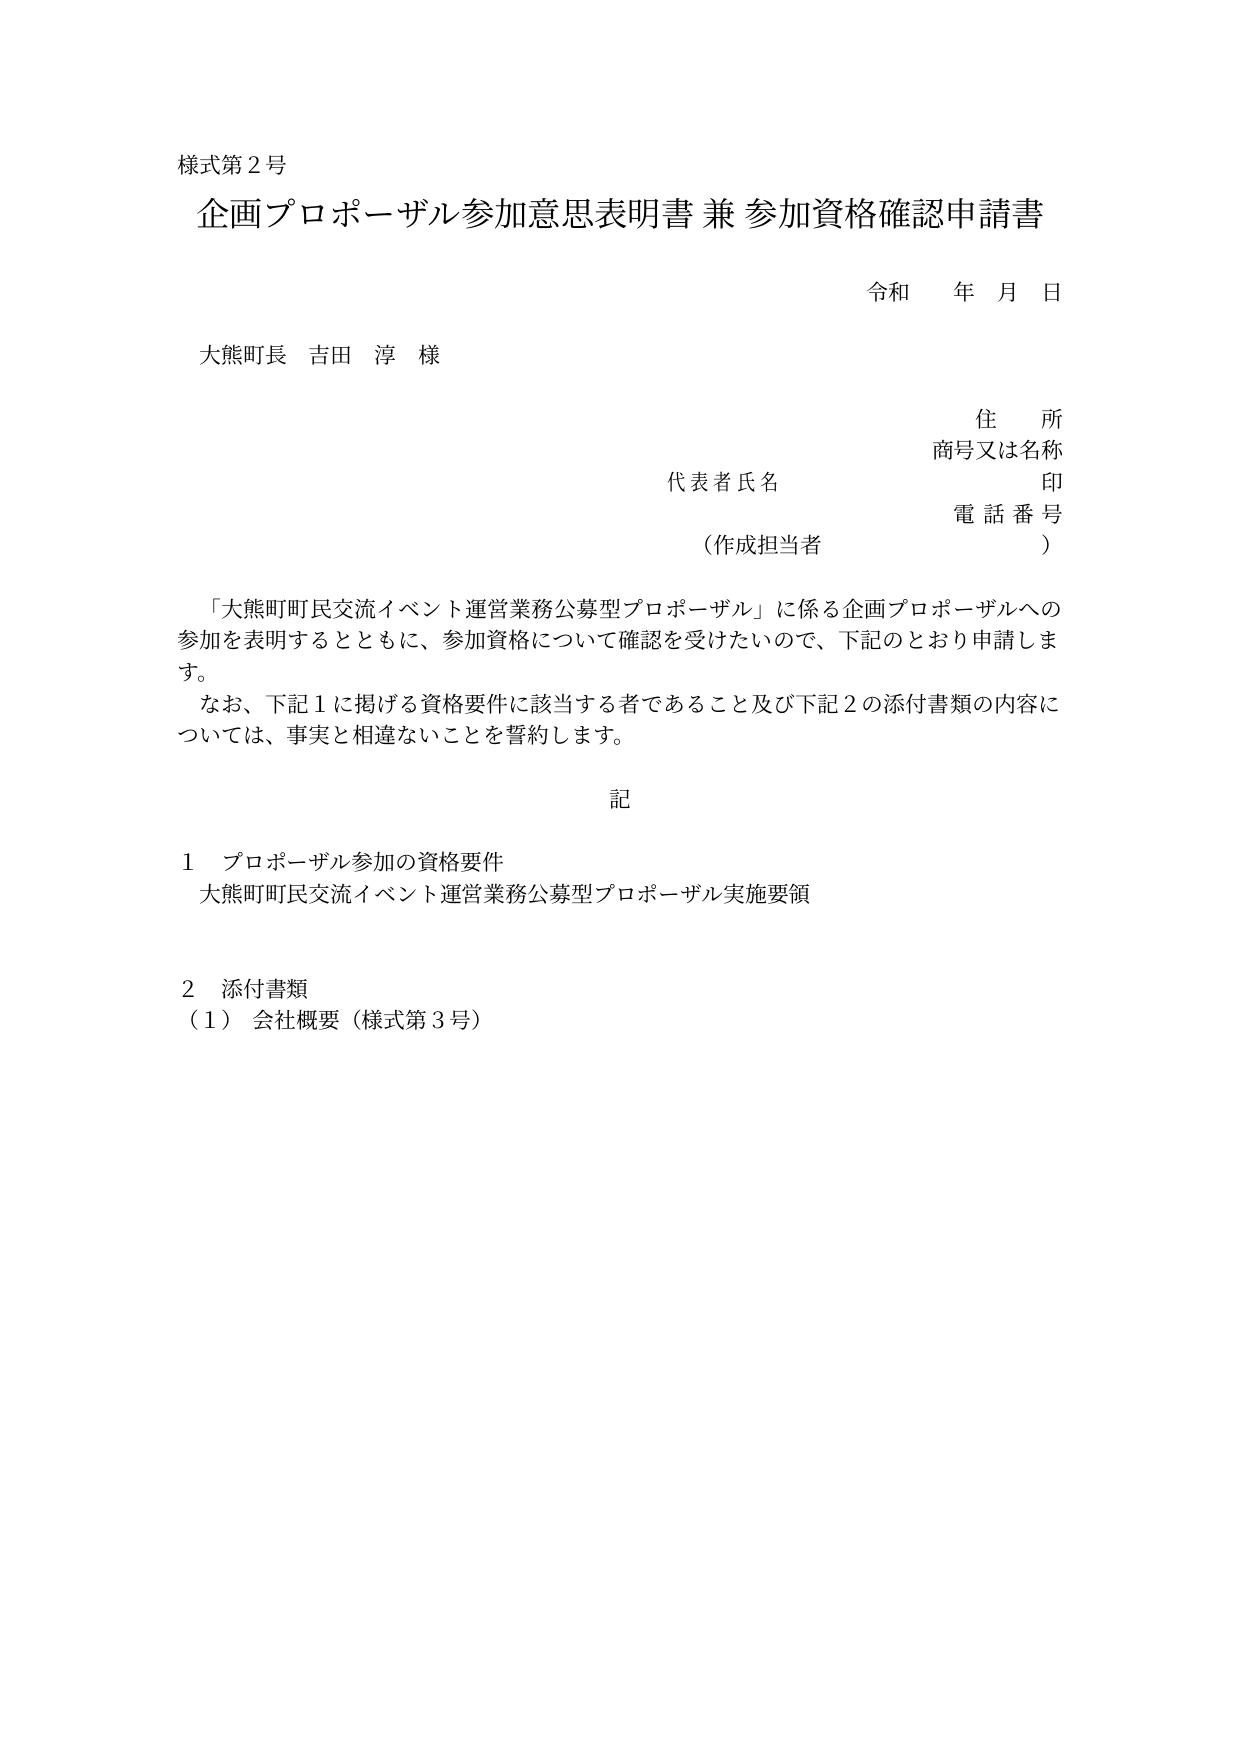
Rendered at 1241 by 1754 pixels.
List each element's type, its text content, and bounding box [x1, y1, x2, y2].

text 企画プロポーザル参加意思表明書 兼 参加資格確認申請書 [177, 180, 1063, 244]
text ２ 添付書類 [177, 972, 1063, 1004]
text １ プロポーザル参加の資格要件 [177, 845, 1063, 877]
text 住所 [177, 402, 1063, 434]
text 大熊町町民交流イベント運営業務公募型プロポーザル実施要領 [177, 877, 1063, 909]
text （作成担当者 ） [177, 529, 1063, 560]
list 会社概要（様式第３号） [177, 1004, 1063, 1035]
text 令和 年 月 日 [177, 275, 1063, 307]
text 様式第２号 [177, 149, 1063, 180]
text 代表者氏名 印 [177, 465, 1063, 497]
text なお、下記１に掲げる資格要件に該当する者であること及び下記２の添付書類の内容については、事実と相違ないことを誓約します。 [177, 687, 1063, 750]
text 大熊町長 吉田 淳 様 [177, 339, 1063, 370]
text 商号又は名称 [177, 434, 1063, 465]
text 「大熊町町民交流イベント運営業務公募型プロポーザル」に係る企画プロポーザルへの参加を表明するとともに、参加資格について確認を受けたいので、下記のとおり申請します。 [177, 592, 1063, 687]
text 電話番号 [177, 497, 1063, 529]
subtitle 記 [177, 782, 1063, 814]
